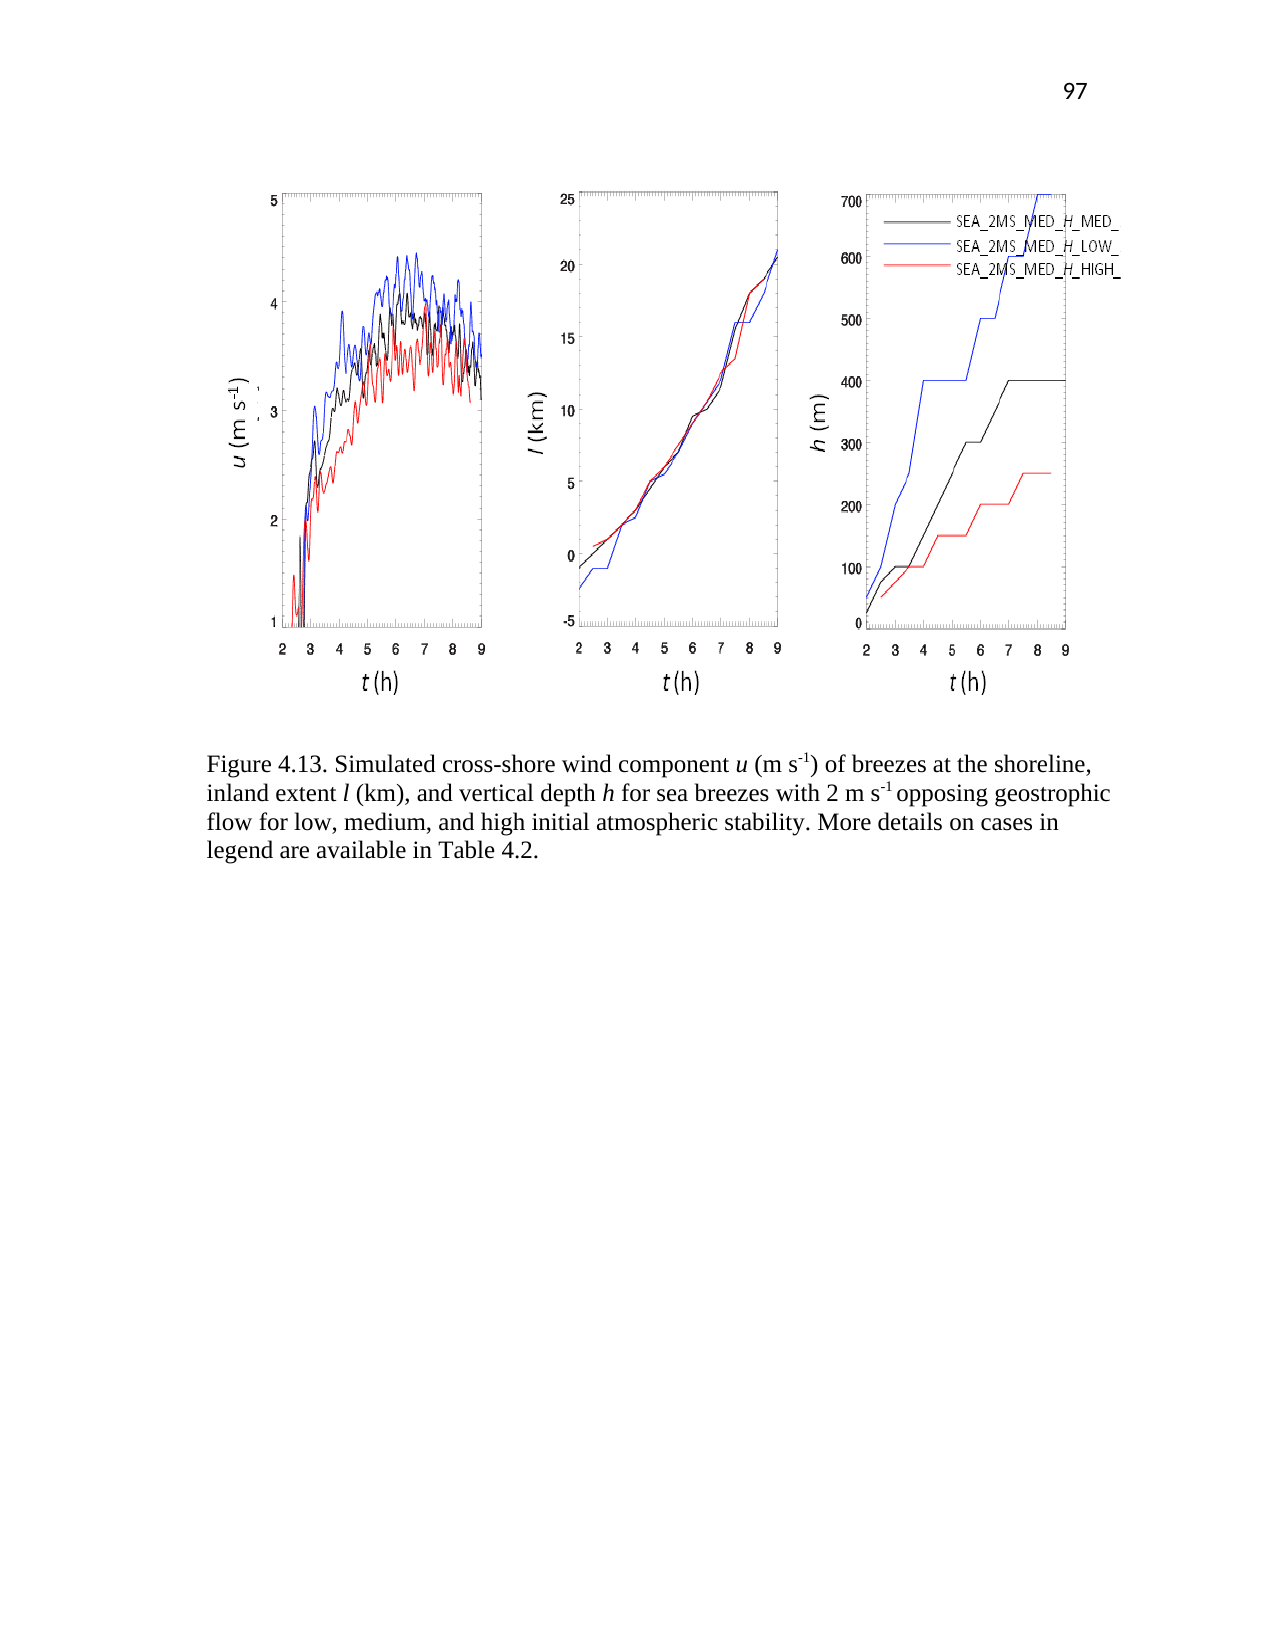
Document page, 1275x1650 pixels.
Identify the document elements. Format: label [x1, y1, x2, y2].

picture [207, 151, 1121, 709]
